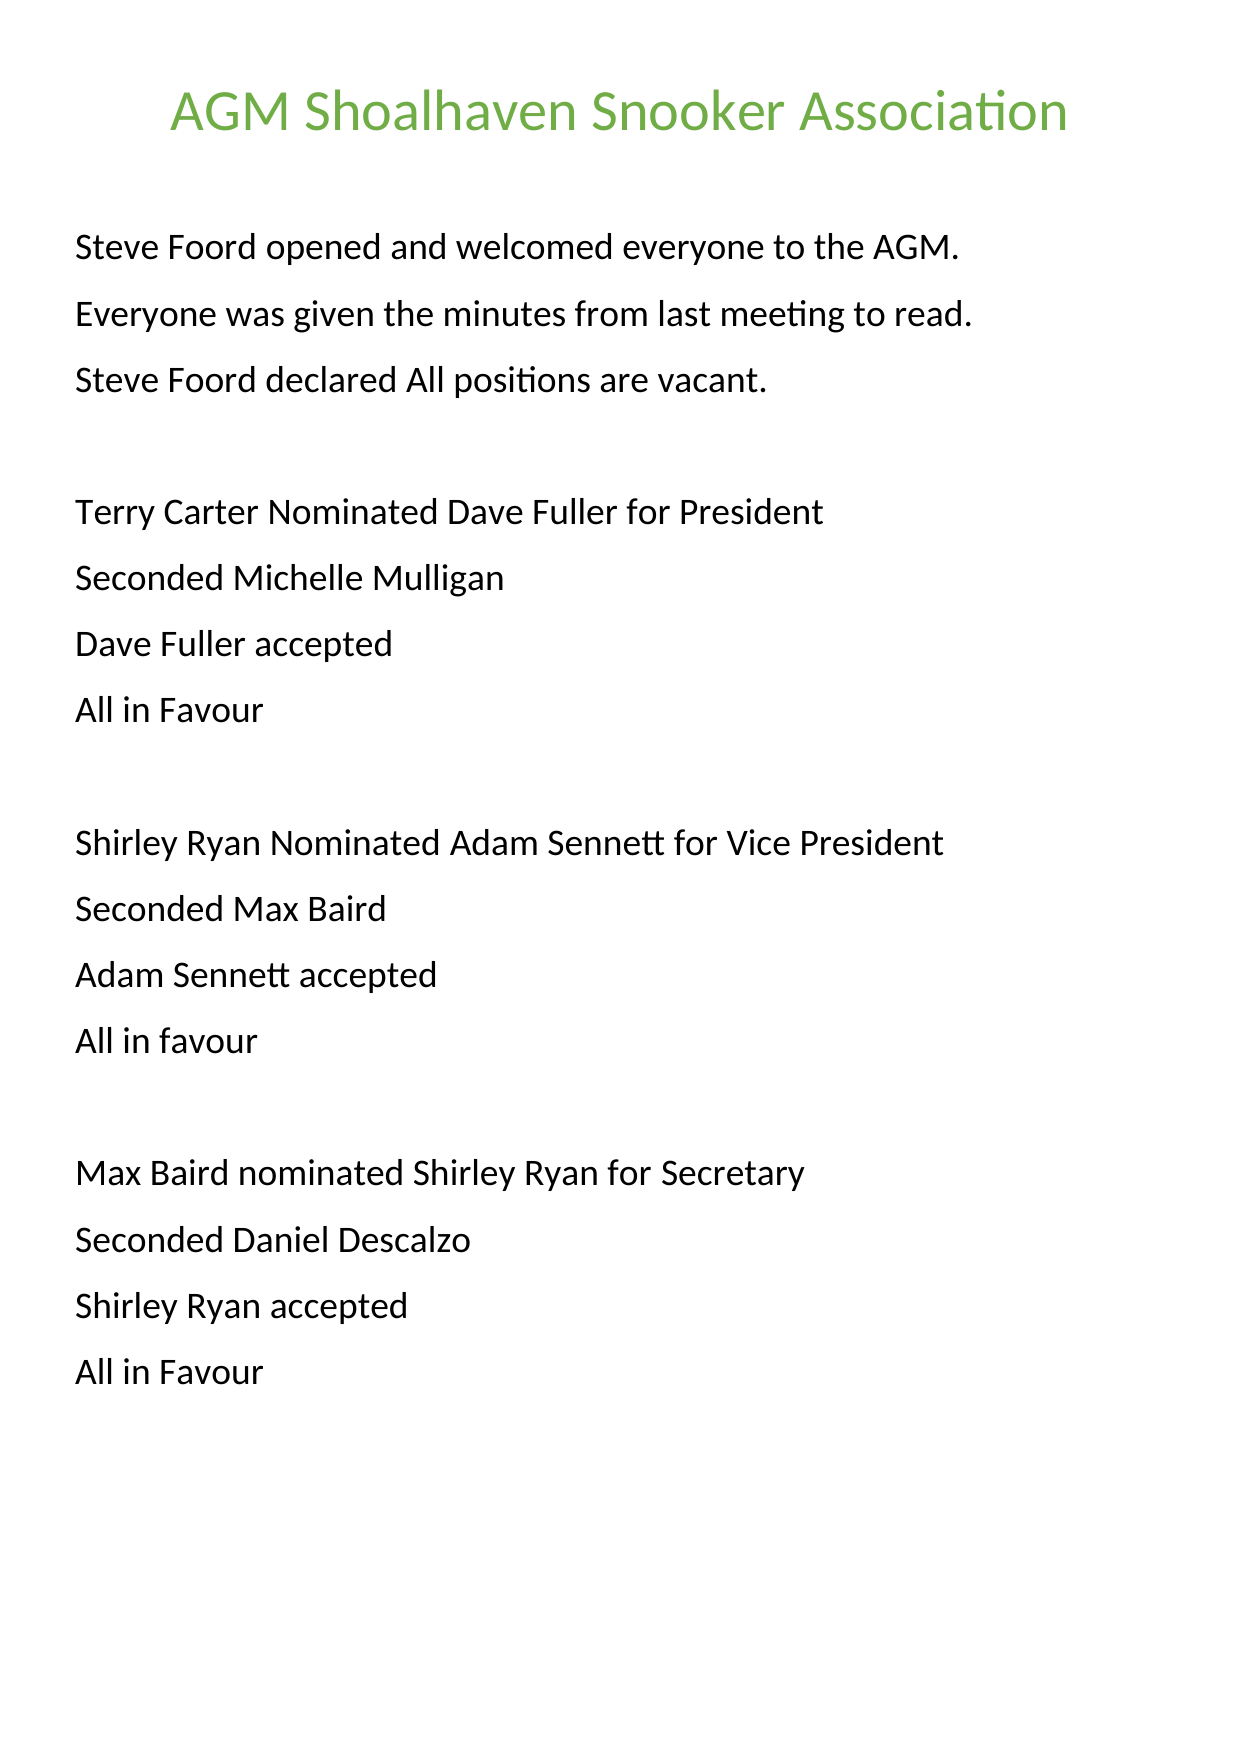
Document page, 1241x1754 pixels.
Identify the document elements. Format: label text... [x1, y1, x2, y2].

text All in Favour [75, 686, 1165, 732]
text Shirley Ryan Nominated Adam Sennett for Vice President [75, 819, 1165, 864]
text Everyone was given the minutes from last meeting to read. [75, 289, 1165, 335]
text Steve Foord opened and welcomed everyone to the AGM. [75, 223, 1165, 269]
text Max Baird nominated Shirley Ryan for Secretary [75, 1149, 1165, 1195]
text Adam Sennett accepted [75, 951, 1165, 997]
text Dave Fuller accepted [75, 620, 1165, 666]
text All in favour [75, 1017, 1165, 1063]
text Seconded Max Baird [75, 885, 1165, 931]
text All in Favour [75, 1348, 1165, 1394]
text Terry Carter Nominated Dave Fuller for President [75, 488, 1165, 534]
text Steve Foord declared All positions are vacant. [75, 356, 1165, 401]
text Seconded Michelle Mulligan [75, 554, 1165, 600]
text Shirley Ryan accepted [75, 1282, 1165, 1327]
text Seconded Daniel Descalzo [75, 1216, 1165, 1261]
